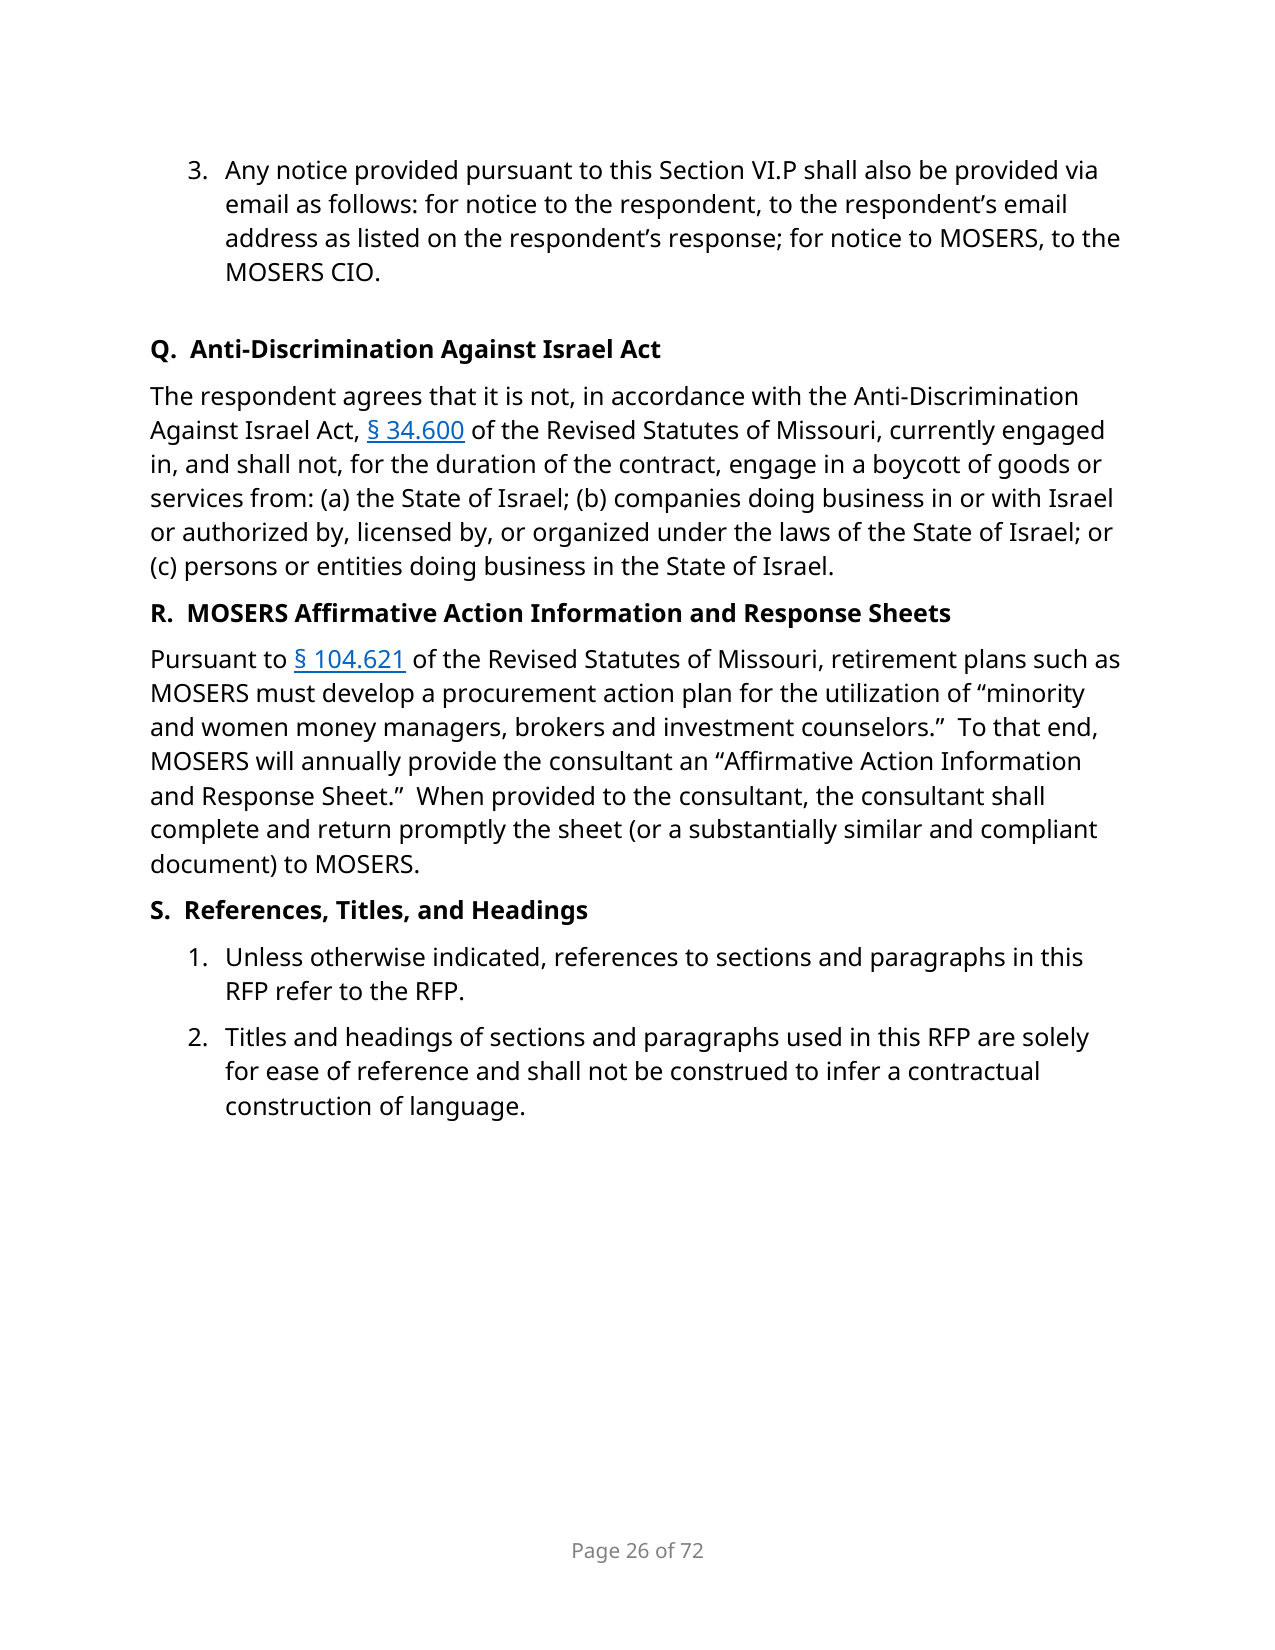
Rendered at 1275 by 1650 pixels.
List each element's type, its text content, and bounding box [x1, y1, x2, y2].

text The respondent agrees that it is not, in accordance with the Anti-Discrimination Against Israel Act, § 34.600 of the Revised Statutes of Missouri, currently engaged in, and shall not, for the duration of the contract, engage in a boycott of goods or services from: (a) the State of Israel; (b) companies doing business in or with Israel or authorized by, licensed by, or organized under the laws of the State of Israel; or (c) persons or entities doing business in the State of Israel. [150, 378, 1125, 583]
subtitle Q. Anti-Discrimination Against Israel Act [150, 332, 1125, 366]
subtitle R. MOSERS Affirmative Action Information and Response Sheets [150, 595, 1125, 629]
text Pursuant to § 104.621 of the Revised Statutes of Missouri, retirement plans such as MOSERS must develop a procurement action plan for the utilization of “minority and women money managers, brokers and investment counselors.” To that end, MOSERS will annually provide the consultant an “Affirmative Action Information and Response Sheet.” When provided to the consultant, the consultant shall complete and return promptly the sheet (or a substantially similar and compliant document) to MOSERS. [150, 642, 1125, 880]
subtitle S. References, Titles, and Headings [150, 893, 1125, 927]
list Any notice provided pursuant to this Section VI.P shall also be provided via email as follows: for notice to the respondent, to the respondent’s email address as listed on the respondent’s response; for notice to MOSERS, to the MOSERS CIO. [187, 153, 1125, 289]
list Unless otherwise indicated, references to sections and paragraphs in this RFP refer to the RFP. [187, 939, 1125, 1007]
list Titles and headings of sections and paragraphs used in this RFP are solely for ease of reference and shall not be construed to infer a contractual construction of language. [187, 1020, 1125, 1122]
